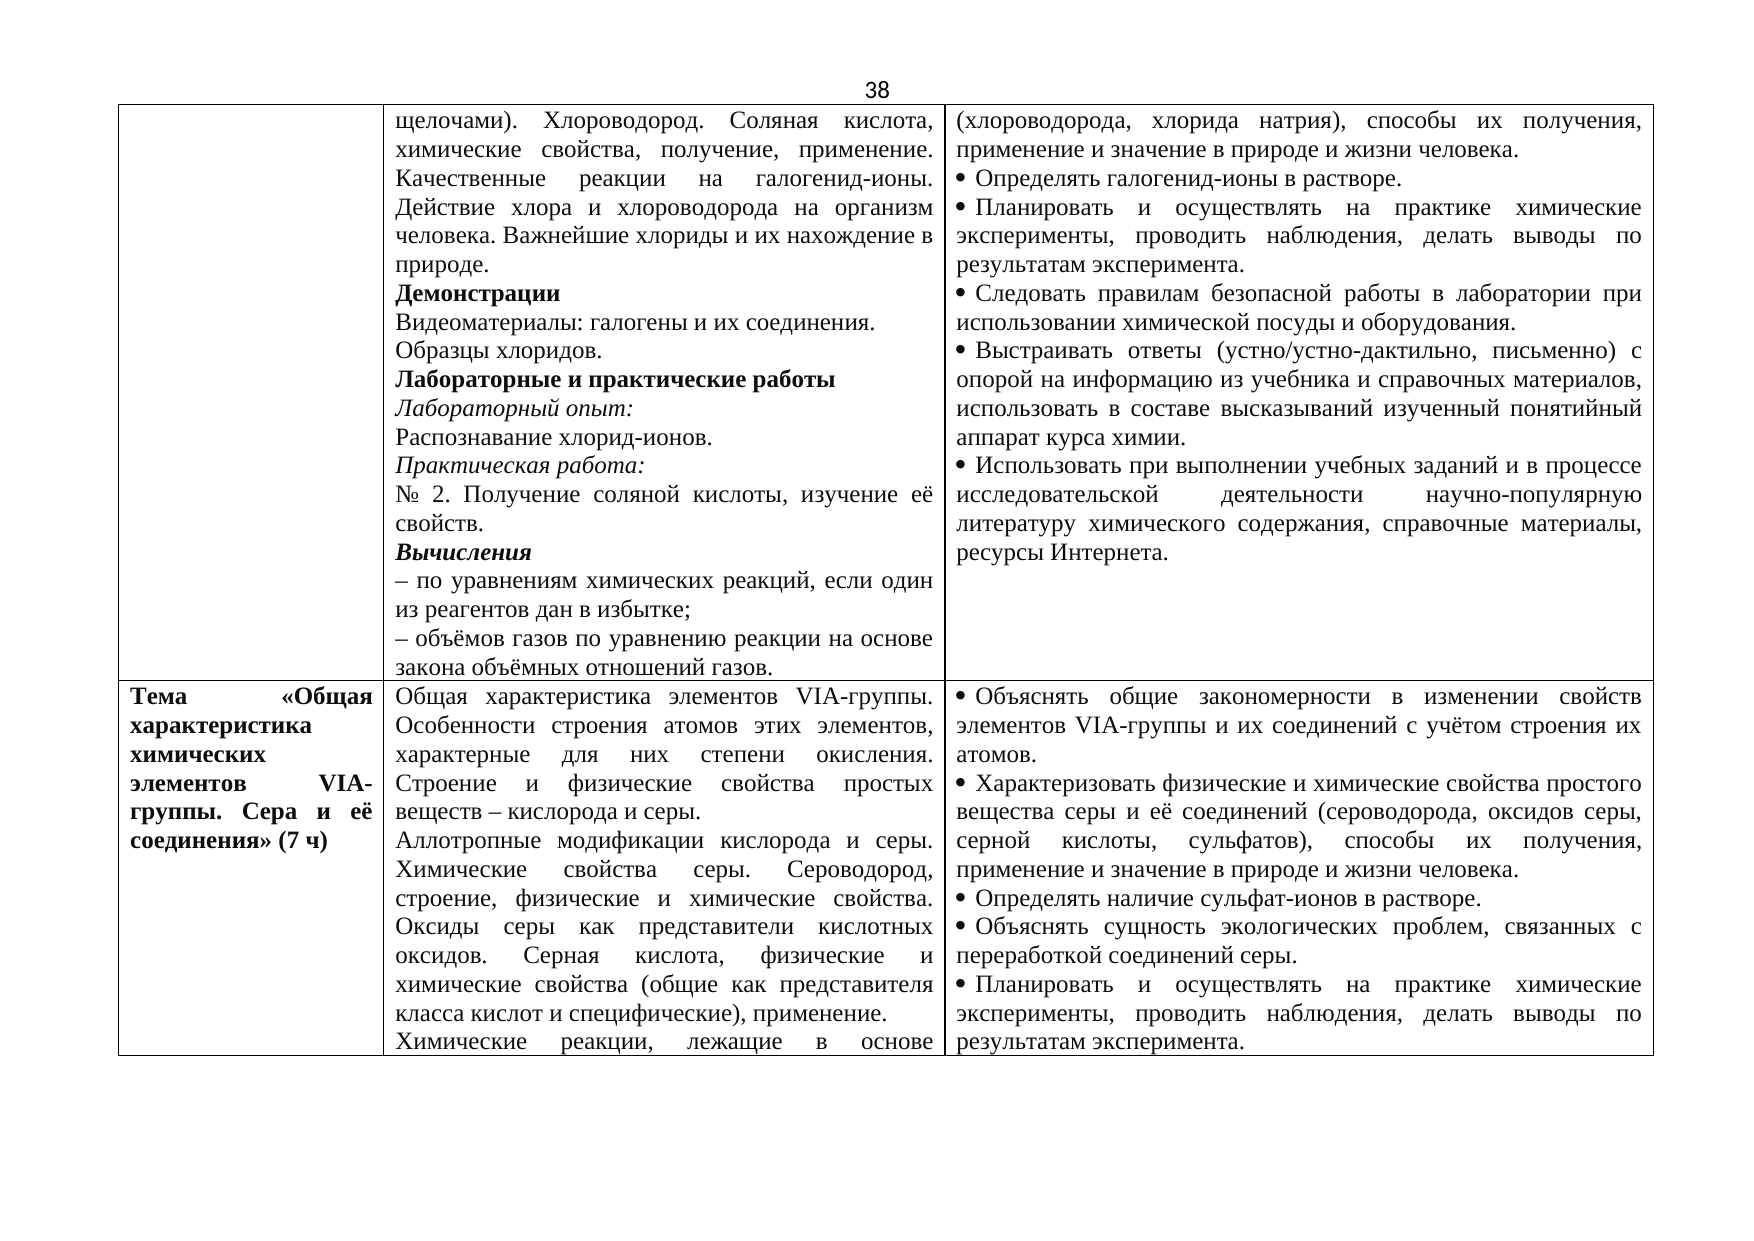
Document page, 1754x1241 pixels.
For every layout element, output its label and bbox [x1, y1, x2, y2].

table_cell [384, 105, 944, 680]
table_cell [384, 681, 944, 1055]
table_cell [119, 681, 383, 1055]
table_cell [946, 105, 1653, 680]
table_cell [946, 681, 1653, 1055]
table_cell [119, 105, 383, 680]
